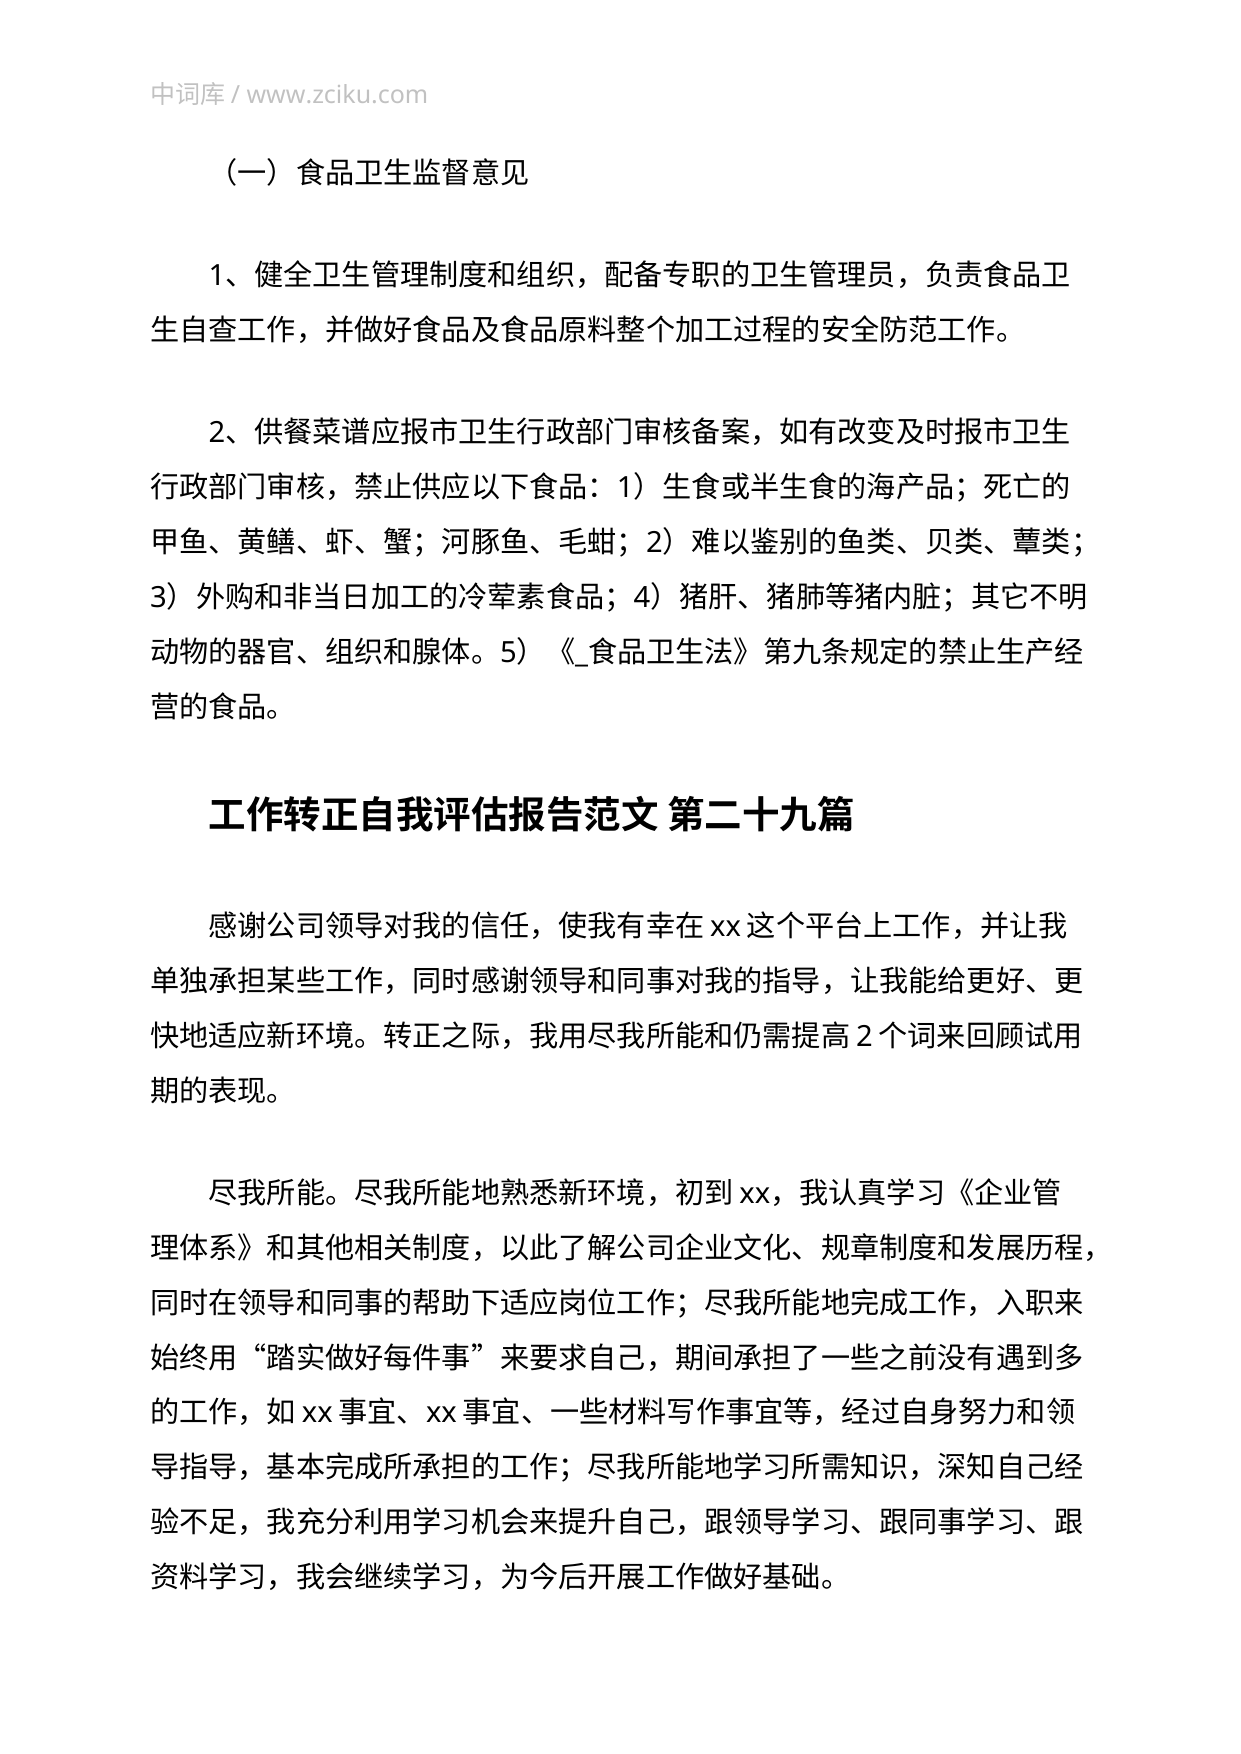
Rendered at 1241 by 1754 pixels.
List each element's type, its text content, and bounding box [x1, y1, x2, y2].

text 尽我所能。尽我所能地熟悉新环境，初到xx，我认真学习《企业管理体系》和其他相关制度，以此了解公司企业文化、规章制度和发展历程，同时在领导和同事的帮助下适应岗位工作；尽我所能地完成工作，入职来始终用“踏实做好每件事”来要求自己，期间承担了一些之前没有遇到多的工作，如xx事宜、xx事宜、一些材料写作事宜等，经过自身努力和领导指导，基本完成所承担的工作；尽我所能地学习所需知识，深知自己经验不足，我充分利用学习机会来提升自己，跟领导学习、跟同事学习、跟资料学习，我会继续学习，为今后开展工作做好基础。 [150, 1169, 1090, 1596]
text （一）食品卫生监督意见 [150, 150, 1090, 192]
text 2、供餐菜谱应报市卫生行政部门审核备案，如有改变及时报市卫生行政部门审核，禁止供应以下食品：1）生食或半生食的海产品；死亡的甲鱼、黄鳝、虾、蟹；河豚鱼、毛蚶；2）难以鉴别的鱼类、贝类、蕈类；3）外购和非当日加工的冷荤素食品；4）猪肝、猪肺等猪内脏；其它不明动物的器官、组织和腺体。5）《_食品卫生法》第九条规定的禁止生产经营的食品。 [150, 408, 1090, 726]
text 1、健全卫生管理制度和组织，配备专职的卫生管理员，负责食品卫生自查工作，并做好食品及食品原料整个加工过程的安全防范工作。 [150, 252, 1090, 349]
text 感谢公司领导对我的信任，使我有幸在xx这个平台上工作，并让我单独承担某些工作，同时感谢领导和同事对我的指导，让我能给更好、更快地适应新环境。转正之际，我用尽我所能和仍需提高2个词来回顾试用期的表现。 [150, 903, 1090, 1110]
text 工作转正自我评估报告范文 第二十九篇 [150, 785, 1090, 839]
